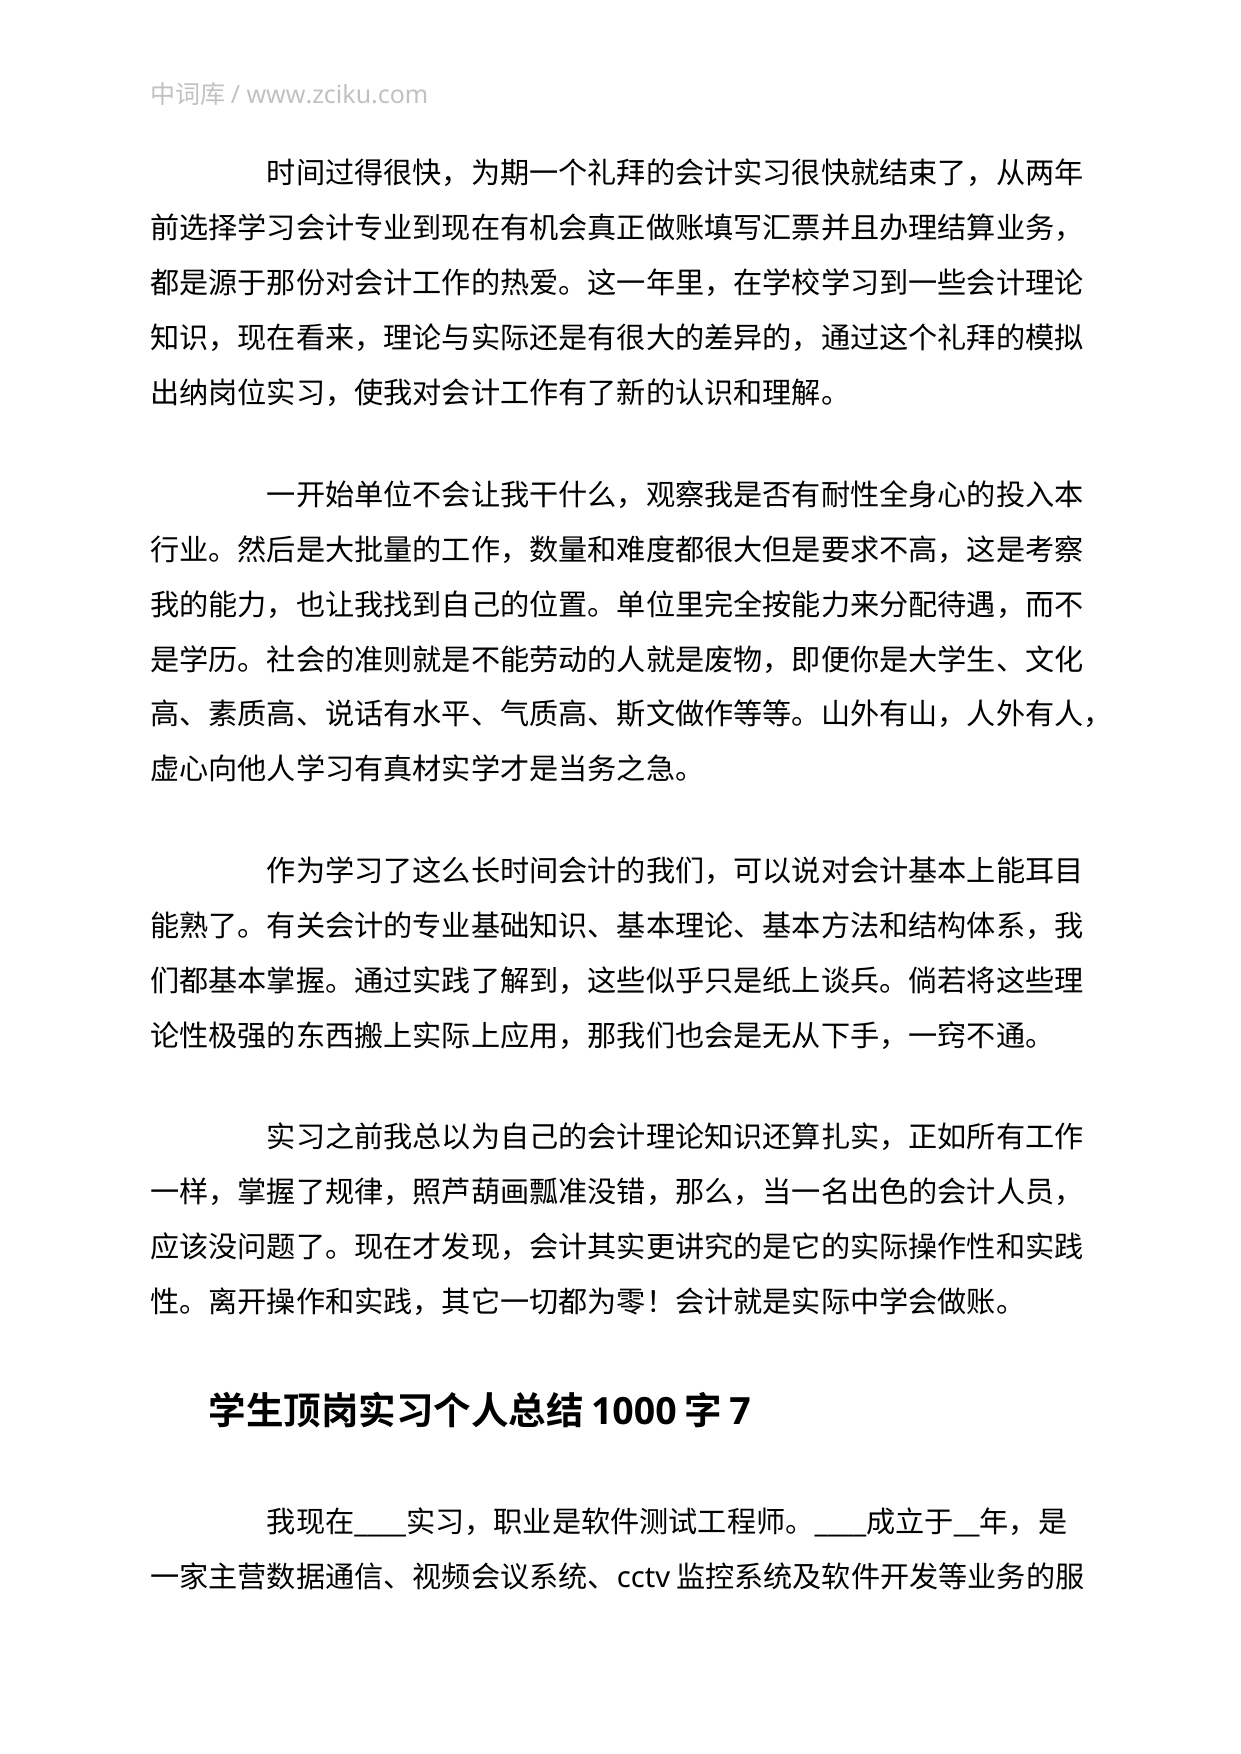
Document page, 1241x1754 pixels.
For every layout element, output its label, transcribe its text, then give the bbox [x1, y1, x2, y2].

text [150, 1498, 1090, 1596]
text 实习之前我总以为自己的会计理论知识还算扎实，正如所有工作一样，掌握了规律，照芦葫画瓢准没错，那么，当一名出色的会计人员，应该没问题了。现在才发现，会计其实更讲究的是它的实际操作性和实践性。离开操作和实践，其它一切都为零！会计就是实际中学会做账。 [150, 1114, 1090, 1321]
text 作为学习了这么长时间会计的我们，可以说对会计基本上能耳目能熟了。有关会计的专业基础知识、基本理论、基本方法和结构体系，我们都基本掌握。通过实践了解到，这些似乎只是纸上谈兵。倘若将这些理论性极强的东西搬上实际上应用，那我们也会是无从下手，一窍不通。 [150, 848, 1090, 1054]
text 学生顶岗实习个人总结1000字7 [150, 1381, 1090, 1435]
text 时间过得很快，为期一个礼拜的会计实习很快就结束了，从两年前选择学习会计专业到现在有机会真正做账填写汇票并且办理结算业务，都是源于那份对会计工作的热爱。这一年里，在学校学习到一些会计理论知识，现在看来，理论与实际还是有很大的差异的，通过这个礼拜的模拟出纳岗位实习，使我对会计工作有了新的认识和理解。 [150, 150, 1090, 412]
text 一开始单位不会让我干什么，观察我是否有耐性全身心的投入本行业。然后是大批量的工作，数量和难度都很大但是要求不高，这是考察我的能力，也让我找到自己的位置。单位里完全按能力来分配待遇，而不是学历。社会的准则就是不能劳动的人就是废物，即便你是大学生、文化高、素质高、说话有水平、气质高、斯文做作等等。山外有山，人外有人，虚心向他人学习有真材实学才是当务之急。 [150, 471, 1090, 788]
